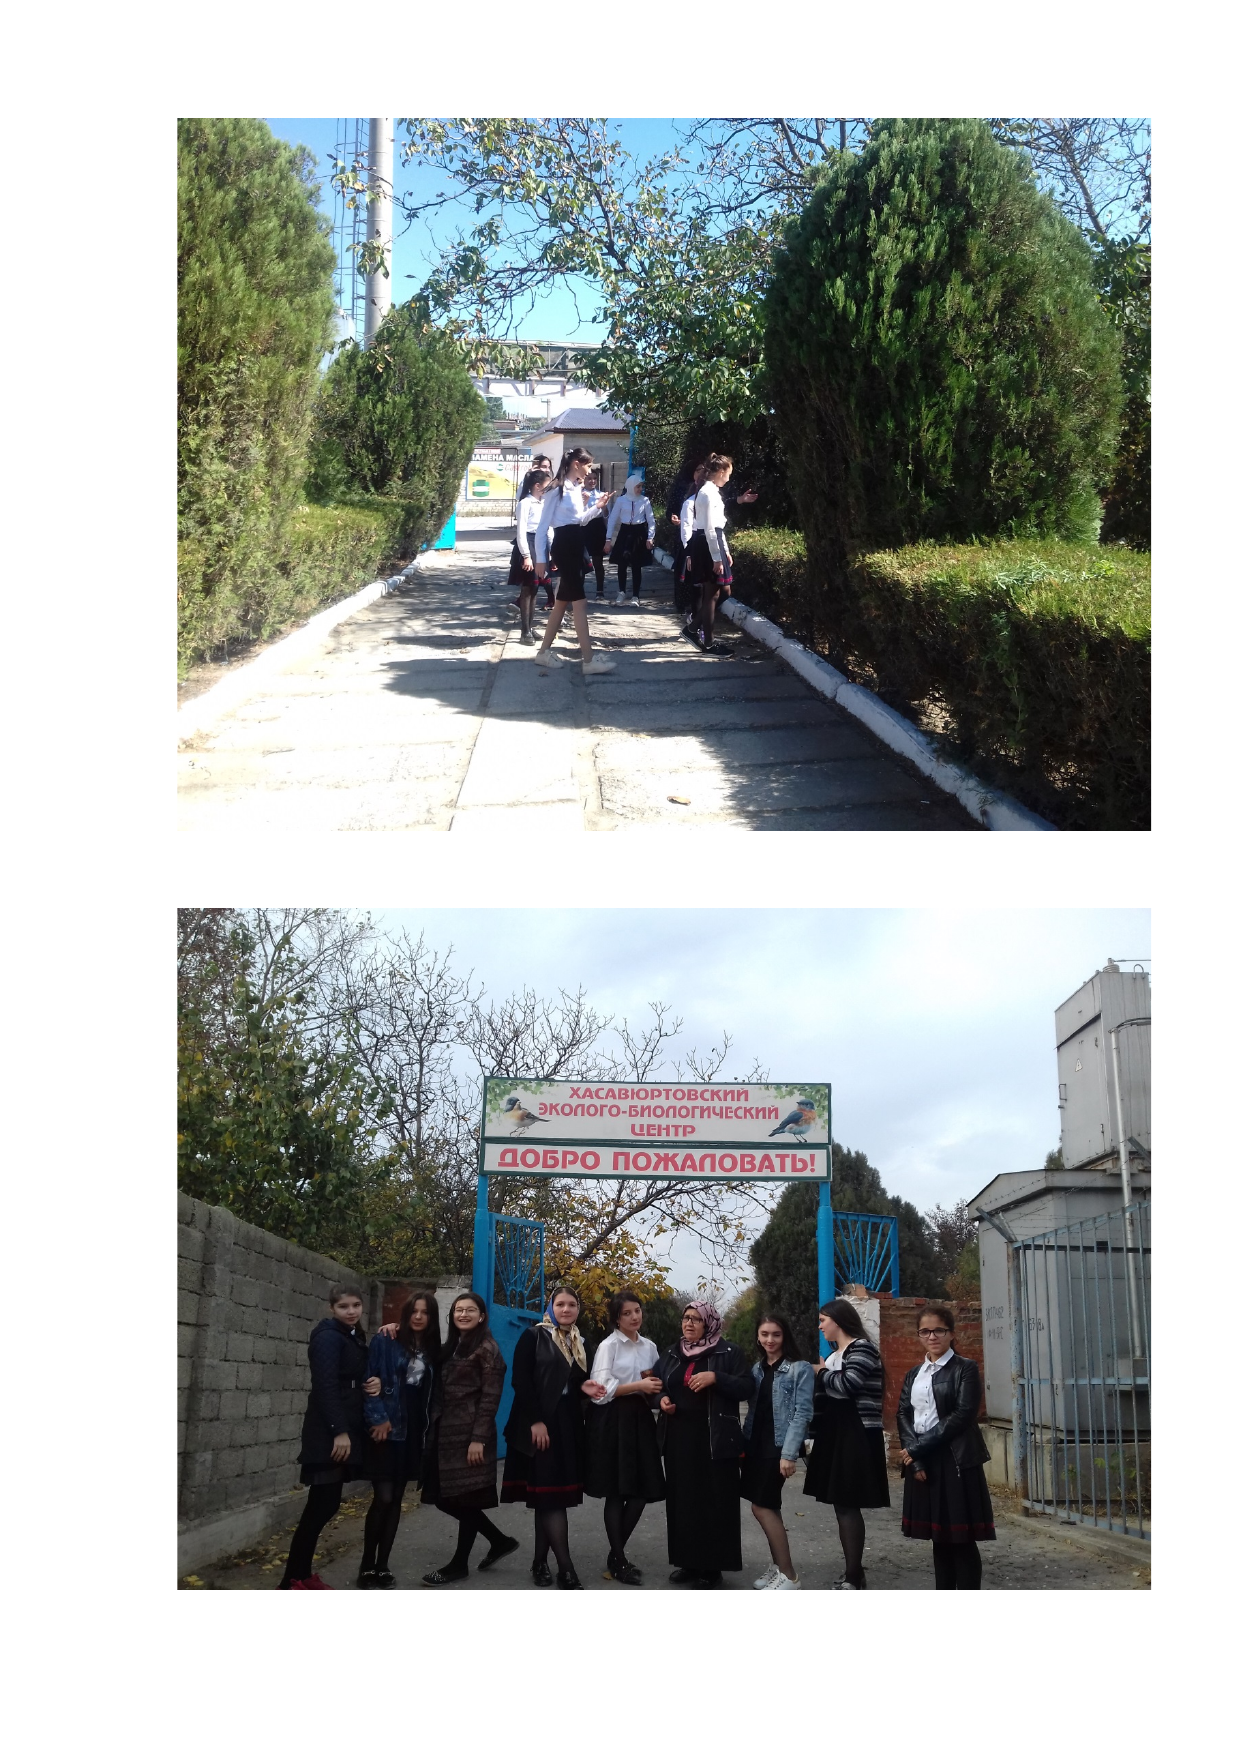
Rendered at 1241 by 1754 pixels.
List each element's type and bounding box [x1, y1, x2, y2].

picture [177, 908, 1152, 1590]
picture [177, 118, 1152, 831]
